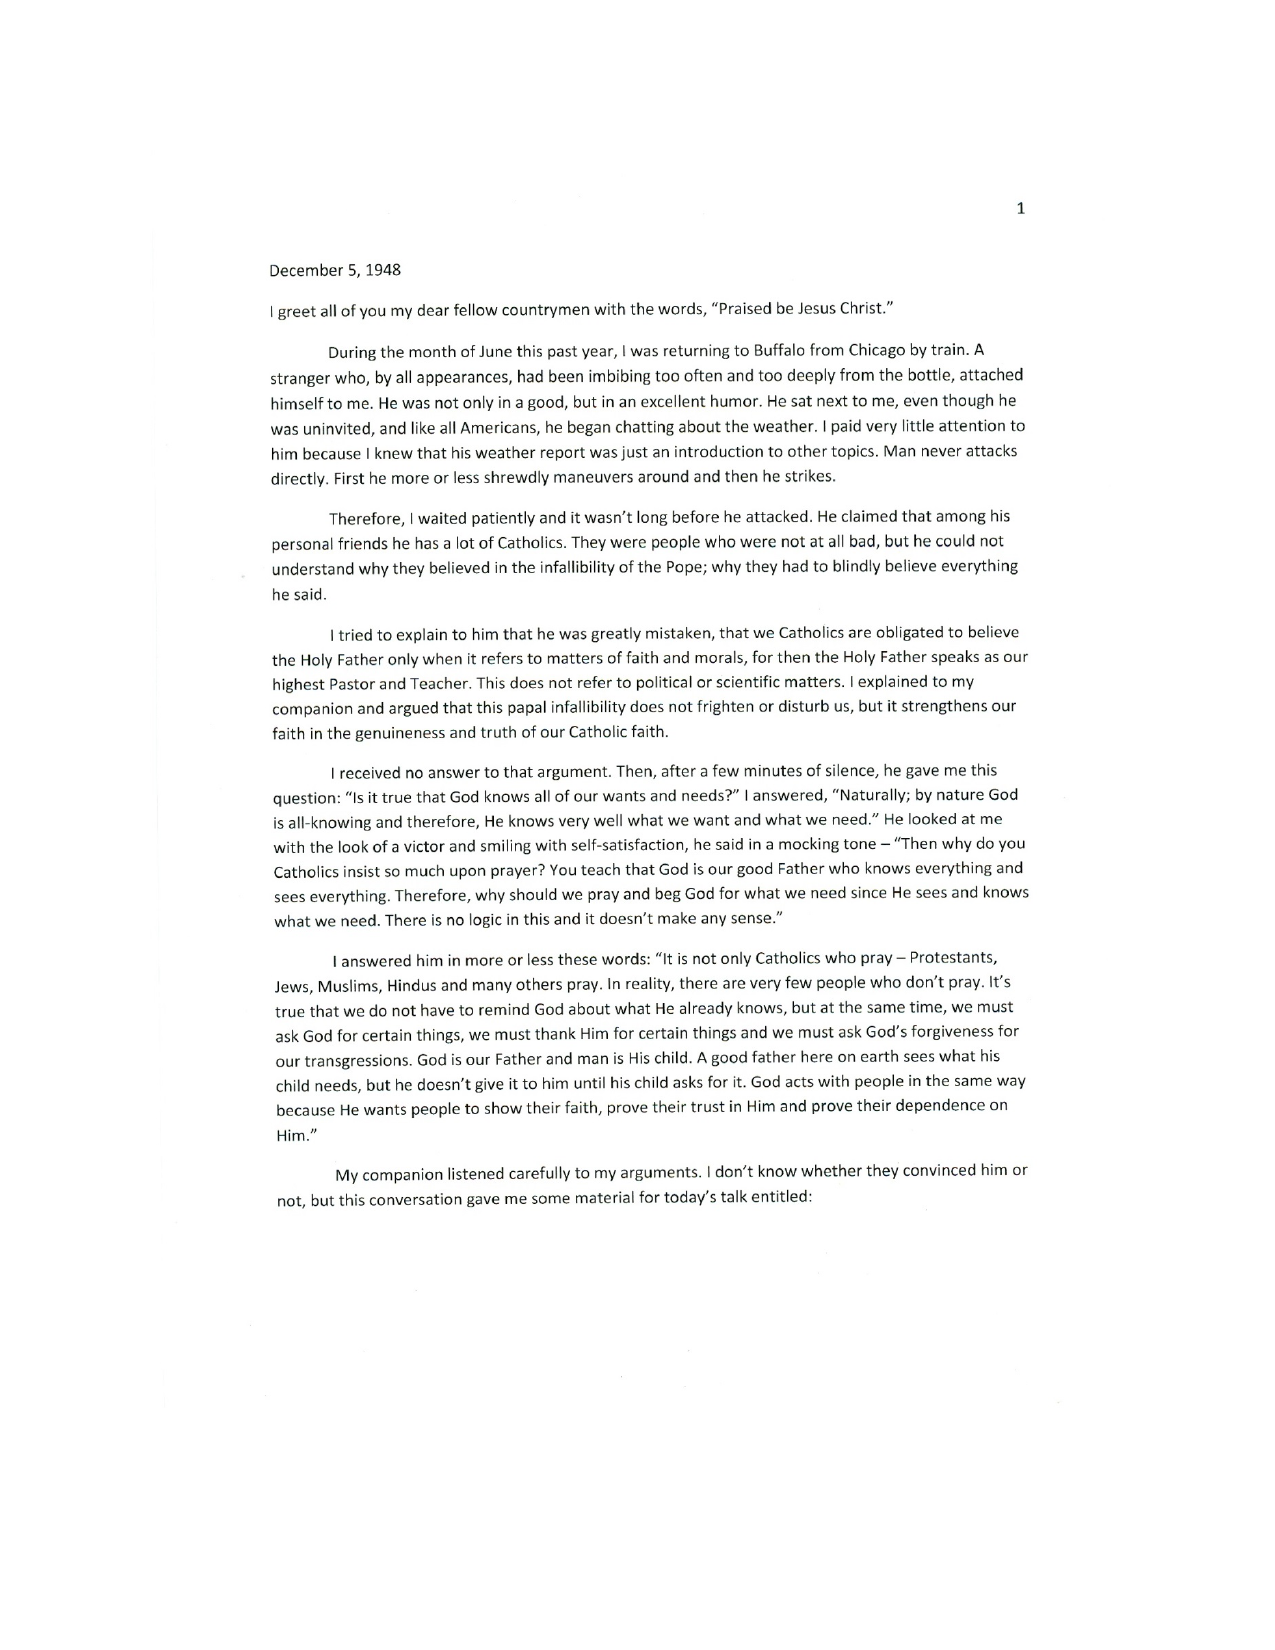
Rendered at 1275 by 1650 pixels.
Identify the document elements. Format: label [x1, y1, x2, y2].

picture [150, 150, 1125, 1408]
